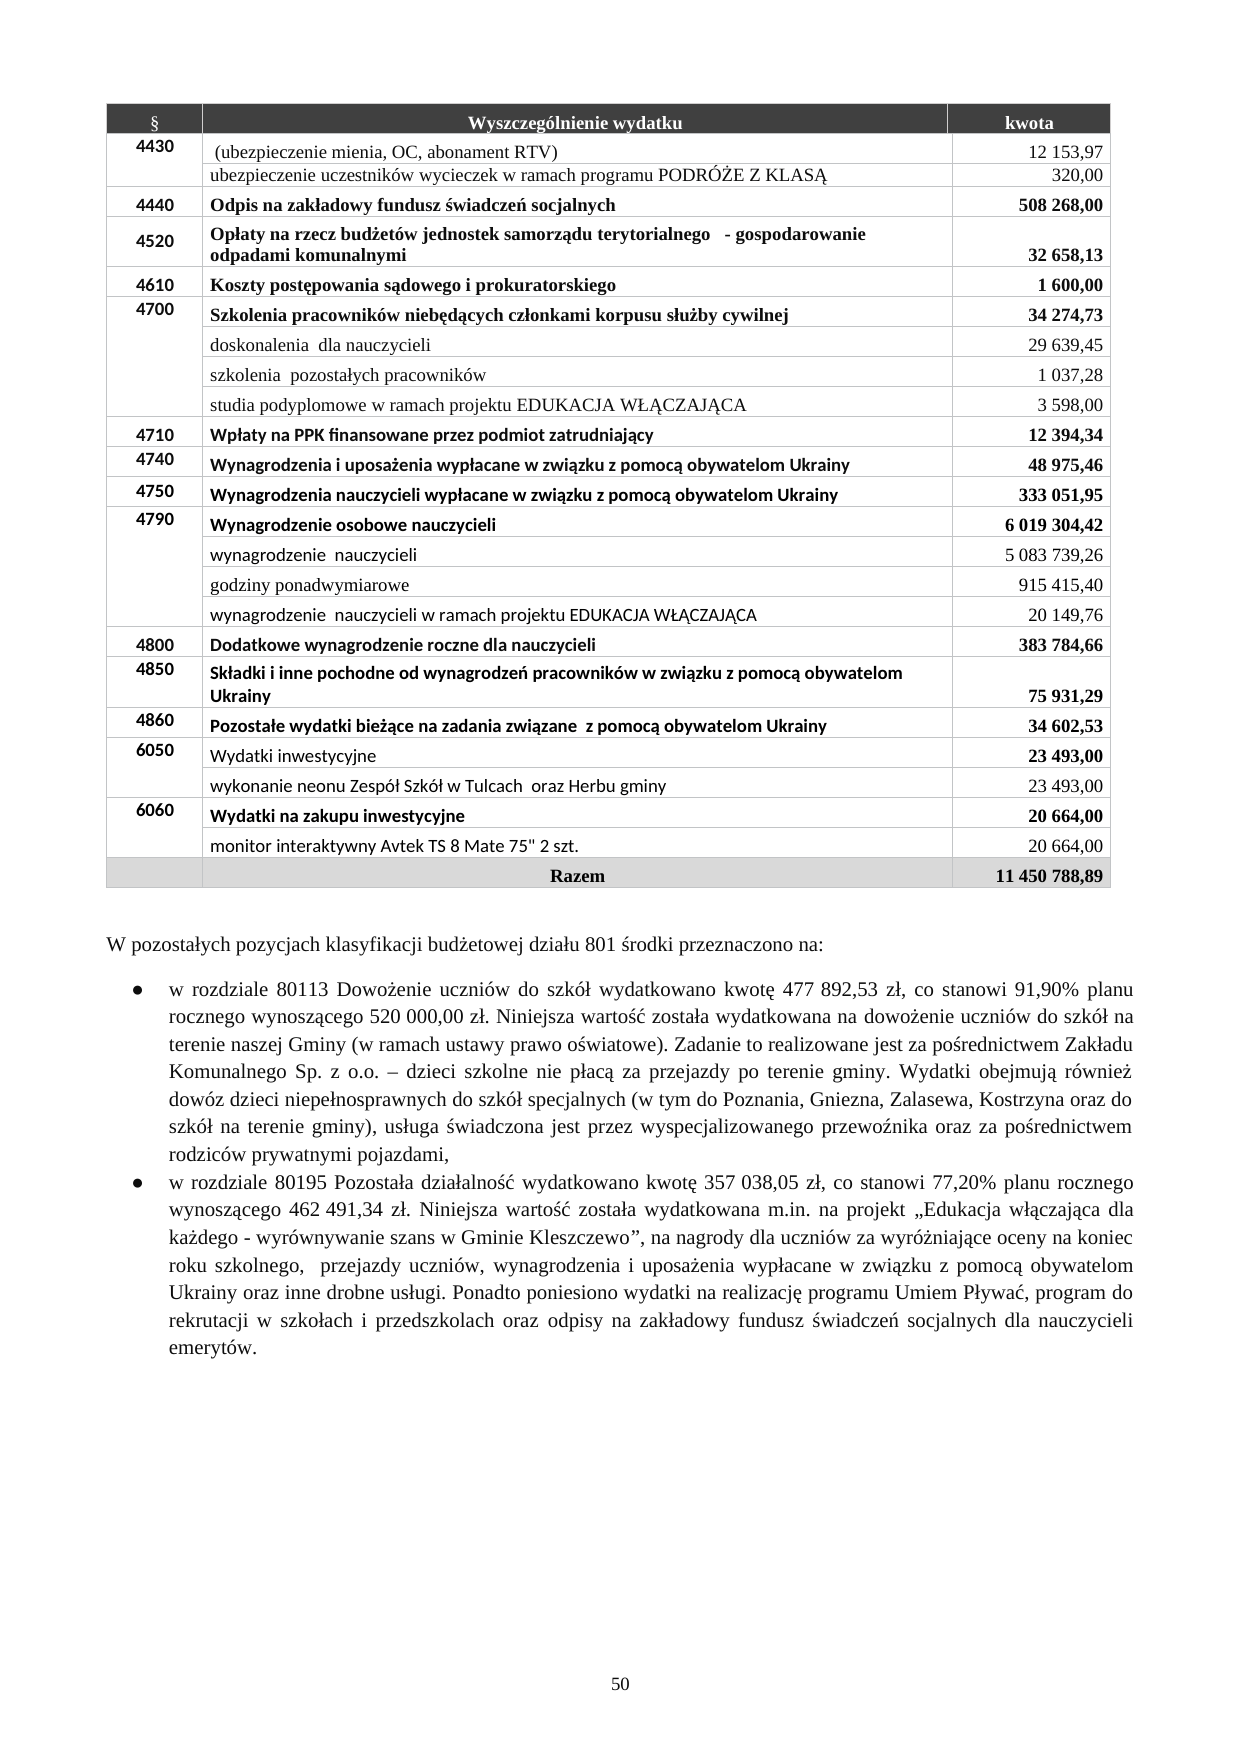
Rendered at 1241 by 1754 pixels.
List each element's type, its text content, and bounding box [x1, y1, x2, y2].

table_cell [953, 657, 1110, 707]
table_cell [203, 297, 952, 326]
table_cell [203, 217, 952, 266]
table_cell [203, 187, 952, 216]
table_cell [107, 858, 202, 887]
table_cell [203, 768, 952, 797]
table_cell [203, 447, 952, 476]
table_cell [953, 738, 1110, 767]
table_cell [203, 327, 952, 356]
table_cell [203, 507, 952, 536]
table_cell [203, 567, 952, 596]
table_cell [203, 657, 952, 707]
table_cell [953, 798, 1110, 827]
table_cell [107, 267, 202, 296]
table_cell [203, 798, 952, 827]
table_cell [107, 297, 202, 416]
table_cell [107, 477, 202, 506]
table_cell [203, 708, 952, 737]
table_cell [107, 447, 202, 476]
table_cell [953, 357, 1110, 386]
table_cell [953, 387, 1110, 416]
list w rozdziale 80113 Dowożenie uczniów do szkół wydatkowano kwotę 477 892,53 zł, co stanowi 91,90% planu rocznego wynoszącego 520 000,00 zł. Niniejsza wartość została wydatkowana na dowożenie uczniów do szkół na terenie naszej Gminy (w ramach ustawy prawo oświatowe). Zadanie to realizowane jest za pośrednictwem Zakładu Komunalnego Sp. z o.o. – dzieci szkolne nie płacą za przejazdy po terenie gminy. Wydatki obejmują również dowóz dzieci niepełnosprawnych do szkół specjalnych (w tym do Poznania, Gniezna, Zalasewa, Kostrzyna oraz do szkół na terenie gminy), usługa świadczona jest przez wyspecjalizowanego przewoźnika oraz za pośrednictwem rodziców prywatnymi pojazdami, [131, 976, 1134, 1166]
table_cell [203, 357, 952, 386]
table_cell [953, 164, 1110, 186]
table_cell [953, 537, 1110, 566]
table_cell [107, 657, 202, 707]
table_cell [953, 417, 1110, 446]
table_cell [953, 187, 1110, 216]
list w rozdziale 80195 Pozostała działalność wydatkowano kwotę 357 038,05 zł, co stanowi 77,20% planu rocznego wynoszącego 462 491,34 zł. Niniejsza wartość została wydatkowana m.in. na projekt „Edukacja włączająca dla każdego - wyrównywanie szans w Gminie Kleszczewo”, na nagrody dla uczniów za wyróżniające oceny na koniec roku szkolnego, przejazdy uczniów, wynagrodzenia i uposażenia wypłacane w związku z pomocą obywatelom Ukrainy oraz inne drobne usługi. Ponadto poniesiono wydatki na realizację programu Umiem Pływać, program do rekrutacji w szkołach i przedszkolach oraz odpisy na zakładowy fundusz świadczeń socjalnych dla nauczycieli emerytów. [131, 1170, 1134, 1359]
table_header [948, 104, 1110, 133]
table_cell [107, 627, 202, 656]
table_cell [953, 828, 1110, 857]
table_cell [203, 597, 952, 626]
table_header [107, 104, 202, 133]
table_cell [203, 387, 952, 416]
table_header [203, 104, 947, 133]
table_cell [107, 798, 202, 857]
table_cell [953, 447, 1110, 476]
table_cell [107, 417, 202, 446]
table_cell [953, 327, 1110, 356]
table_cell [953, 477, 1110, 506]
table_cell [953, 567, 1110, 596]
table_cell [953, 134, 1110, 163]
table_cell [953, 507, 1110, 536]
text W pozostałych pozycjach klasyfikacji budżetowej działu 801 środki przeznaczono na: [106, 932, 1134, 956]
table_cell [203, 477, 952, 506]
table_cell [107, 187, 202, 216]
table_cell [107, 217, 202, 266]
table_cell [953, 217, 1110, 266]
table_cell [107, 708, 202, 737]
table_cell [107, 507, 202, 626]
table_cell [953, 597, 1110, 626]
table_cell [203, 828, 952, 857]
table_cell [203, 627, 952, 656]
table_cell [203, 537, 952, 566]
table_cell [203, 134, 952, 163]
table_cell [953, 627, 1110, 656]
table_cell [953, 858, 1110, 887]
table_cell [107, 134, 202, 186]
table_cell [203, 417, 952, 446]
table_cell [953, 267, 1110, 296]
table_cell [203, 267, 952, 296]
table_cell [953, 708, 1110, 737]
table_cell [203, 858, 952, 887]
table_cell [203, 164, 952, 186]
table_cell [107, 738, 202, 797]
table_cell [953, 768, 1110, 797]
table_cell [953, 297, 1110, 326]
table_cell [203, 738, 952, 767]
